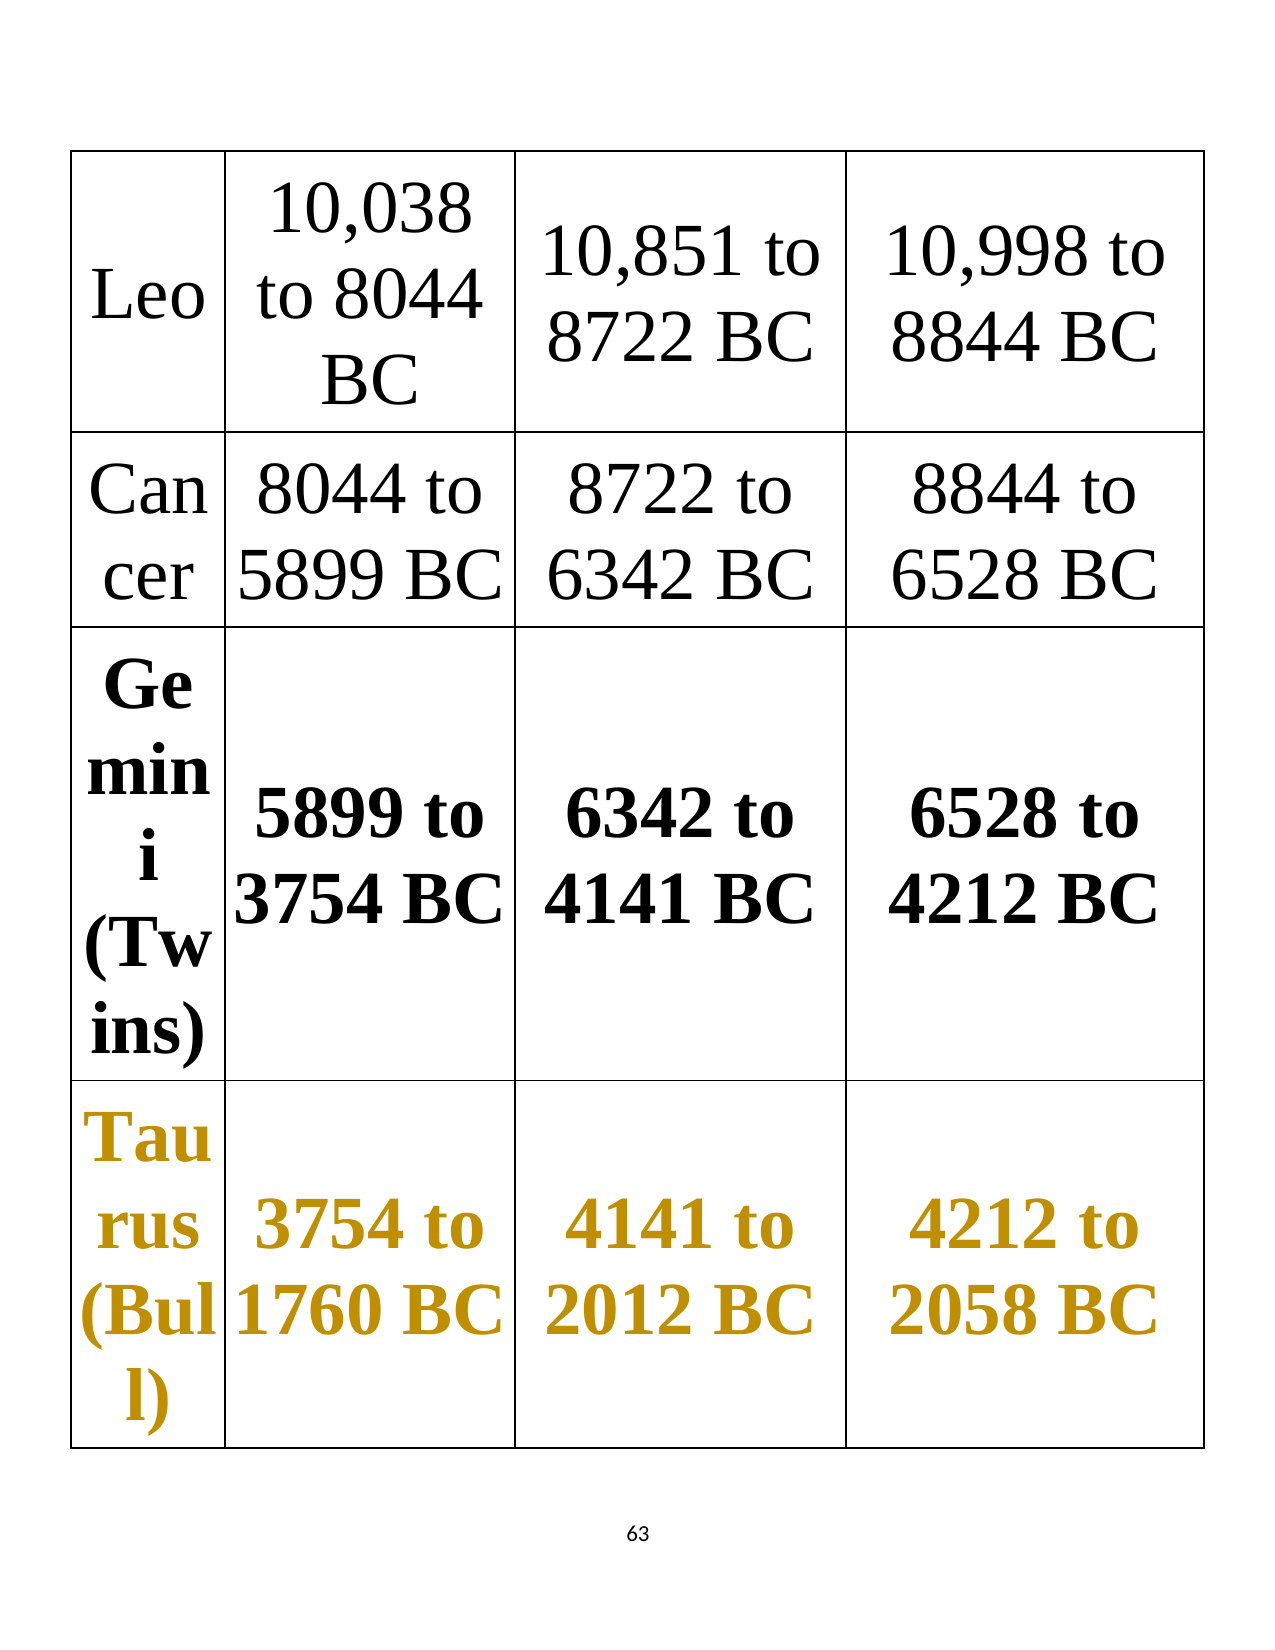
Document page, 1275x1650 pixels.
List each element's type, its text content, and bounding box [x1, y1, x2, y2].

table_cell 10,851 to 8722 BC [516, 152, 845, 431]
table_cell 4212 to 2058 BC [847, 1081, 1203, 1447]
table_cell Cancer [72, 433, 224, 626]
table_cell Gemini (Twins) [72, 628, 224, 1080]
table_cell 10,998 to 8844 BC [847, 152, 1203, 431]
table_cell 8844 to 6528 BC [847, 433, 1203, 626]
table_cell Taurus (Bull) [72, 1081, 224, 1447]
table_cell 8722 to 6342 BC [516, 433, 845, 626]
table_cell 4141 to 2012 BC [516, 1081, 845, 1447]
table_cell Leo [72, 152, 224, 431]
table_cell 10,038 to 8044 BC [226, 152, 514, 431]
table_cell 8044 to 5899 BC [226, 433, 514, 626]
table_cell 3754 to 1760 BC [226, 1081, 514, 1447]
table_cell 6342 to 4141 BC [516, 628, 845, 1080]
table_cell 5899 to 3754 BC [226, 628, 514, 1080]
table_cell 6528 to 4212 BC [847, 628, 1203, 1080]
